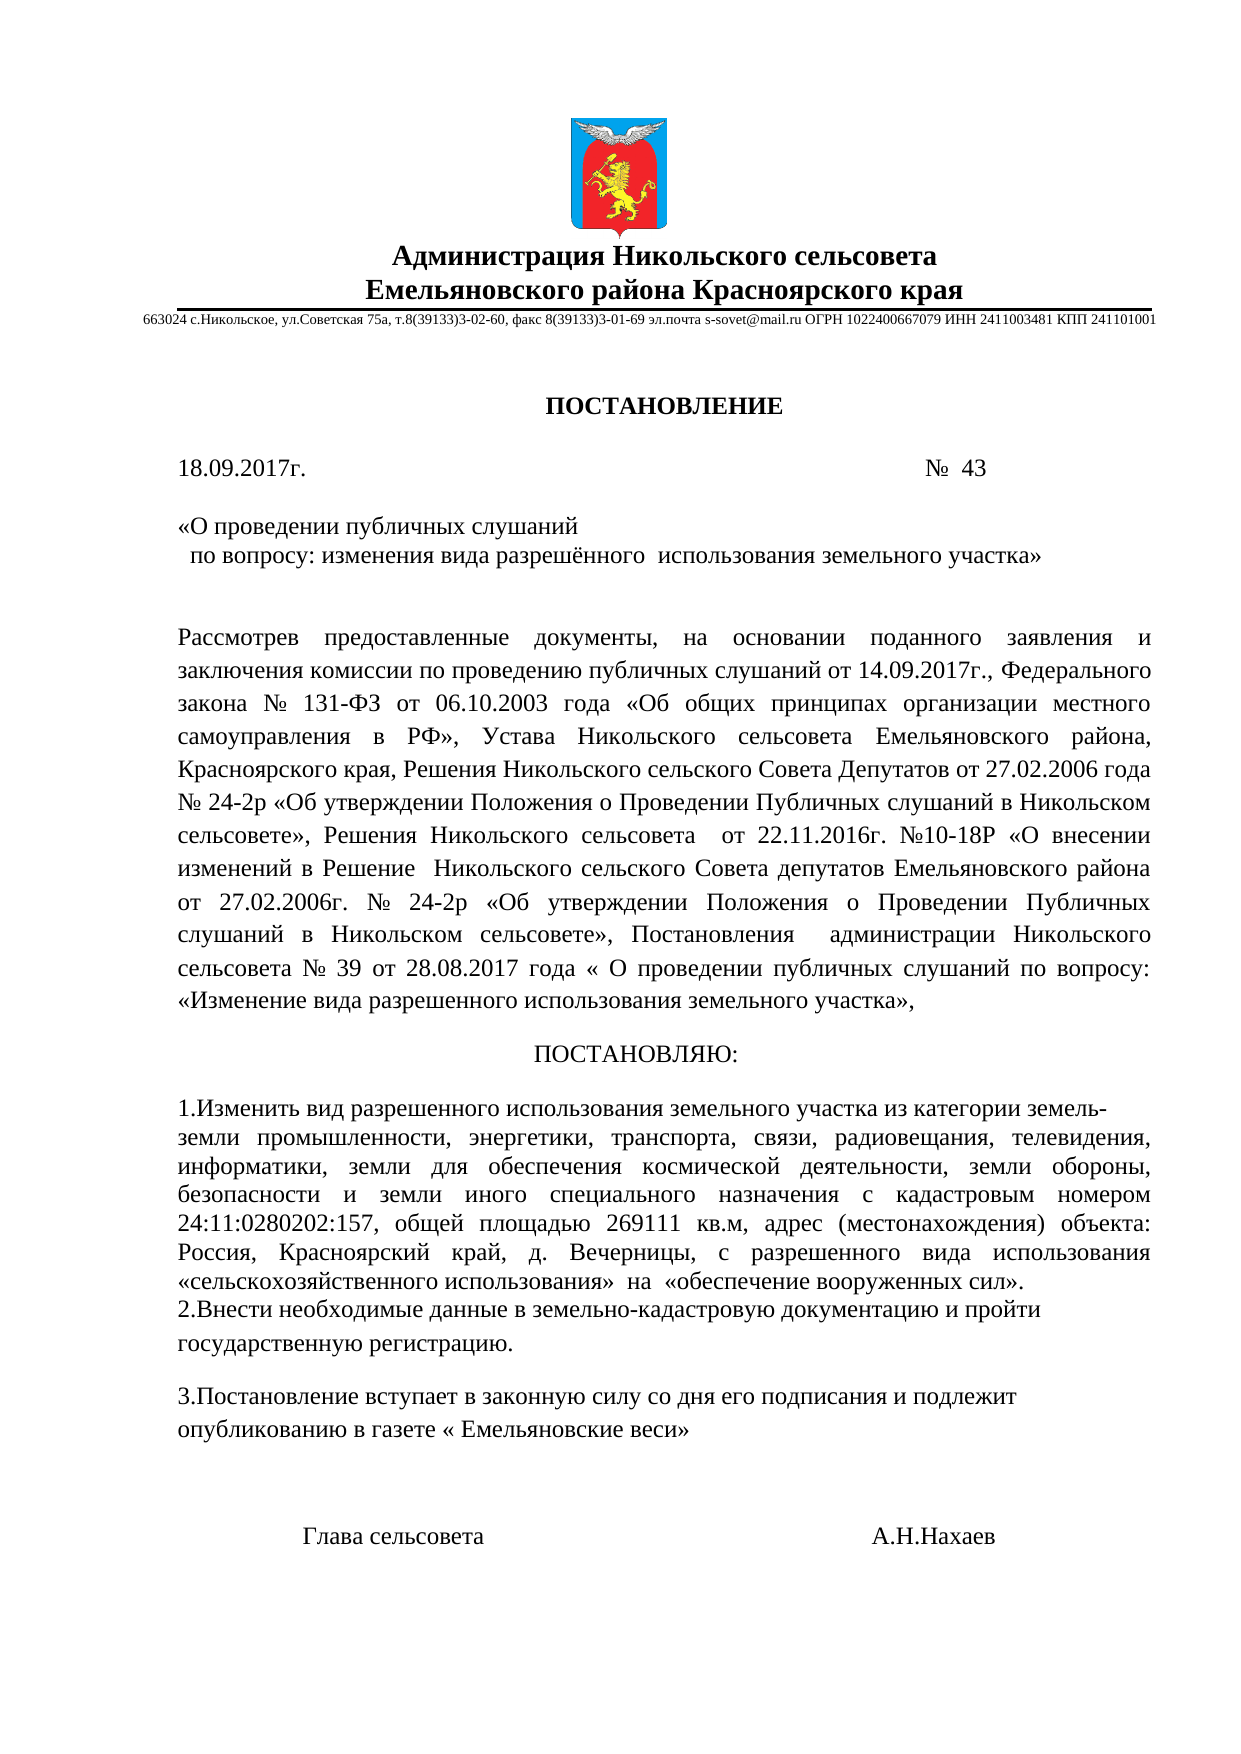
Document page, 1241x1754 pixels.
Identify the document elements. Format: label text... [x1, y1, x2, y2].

text 3.Постановление вступает в законную силу со дня его подписания и подлежит опубликованию в газете « Емельяновские веси» [177, 1381, 1152, 1443]
text по вопросу: изменения вида разрешённого использования земельного участка» [177, 540, 1240, 568]
text «О проведении публичных слушаний [177, 511, 1240, 540]
text 18.09.2017г. № 43 [177, 453, 1152, 482]
text ПОСТАНОВЛЯЮ: [177, 1039, 1152, 1068]
text Рассмотрев предоставленные документы, на основании поданного заявления и заключения комиссии по проведению публичных слушаний от 14.09.2017г., Федерального закона № 131-ФЗ от 06.10.2003 года «Об общих принципах организации местного самоуправления в РФ», Устава Никольского сельсовета Емельяновского района, Красноярского края, Решения Никольского сельского Совета Депутатов от 27.02.2006 года № 24-2р «Об утверждении Положения о Проведении Публичных слушаний в Никольском сельсовете», Решения Никольского сельсовета от 22.11.2016г. №10-18Р «О внесении изменений в Решение Никольского сельского Совета депутатов Емельяновского района от 27.02.2006г. № 24-2р «Об утверждении Положения о Проведении Публичных слушаний в Никольском сельсовете», Постановления администрации Никольского сельсовета № 39 от 28.08.2017 года « О проведении публичных слушаний по вопросу: «Изменение вида разрешенного использования земельного участка», [177, 622, 1152, 1014]
text ПОСТАНОВЛЕНИЕ [177, 391, 1152, 420]
text 663024 с.Никольское, ул.Советская 75а, т.8(39133)3-02-60, факс 8(39133)3-01-69 эл.почта s-sovet@mail.ru ОГРН 1022400667079 ИНН 2411003481 КПП 241101001 [118, 311, 1181, 327]
text 2.Внести необходимые данные в земельно-кадастровую документацию и пройти государственную регистрацию. [177, 1294, 1152, 1356]
text Глава сельсовета А.Н.Нахаев [177, 1521, 1152, 1550]
text Емельяновского района Красноярского края [177, 272, 1152, 308]
text земли промышленности, энергетики, транспорта, связи, радиовещания, телевидения, информатики, земли для обеспечения космической деятельности, земли обороны, безопасности и земли иного специального назначения с кадастровым номером 24:11:0280202:157, общей площадью 269111 кв.м, адрес (местонахождения) объекта: Россия, Красноярский край, д. Вечерницы, с разрешенного вида использования «сельскохозяйственного использования» на «обеспечение вооруженных сил». [177, 1122, 1152, 1294]
text 1.Изменить вид разрешенного использования земельного участка из категории земель- [177, 1093, 1240, 1122]
text Администрация Никольского сельсовета [177, 238, 1152, 272]
